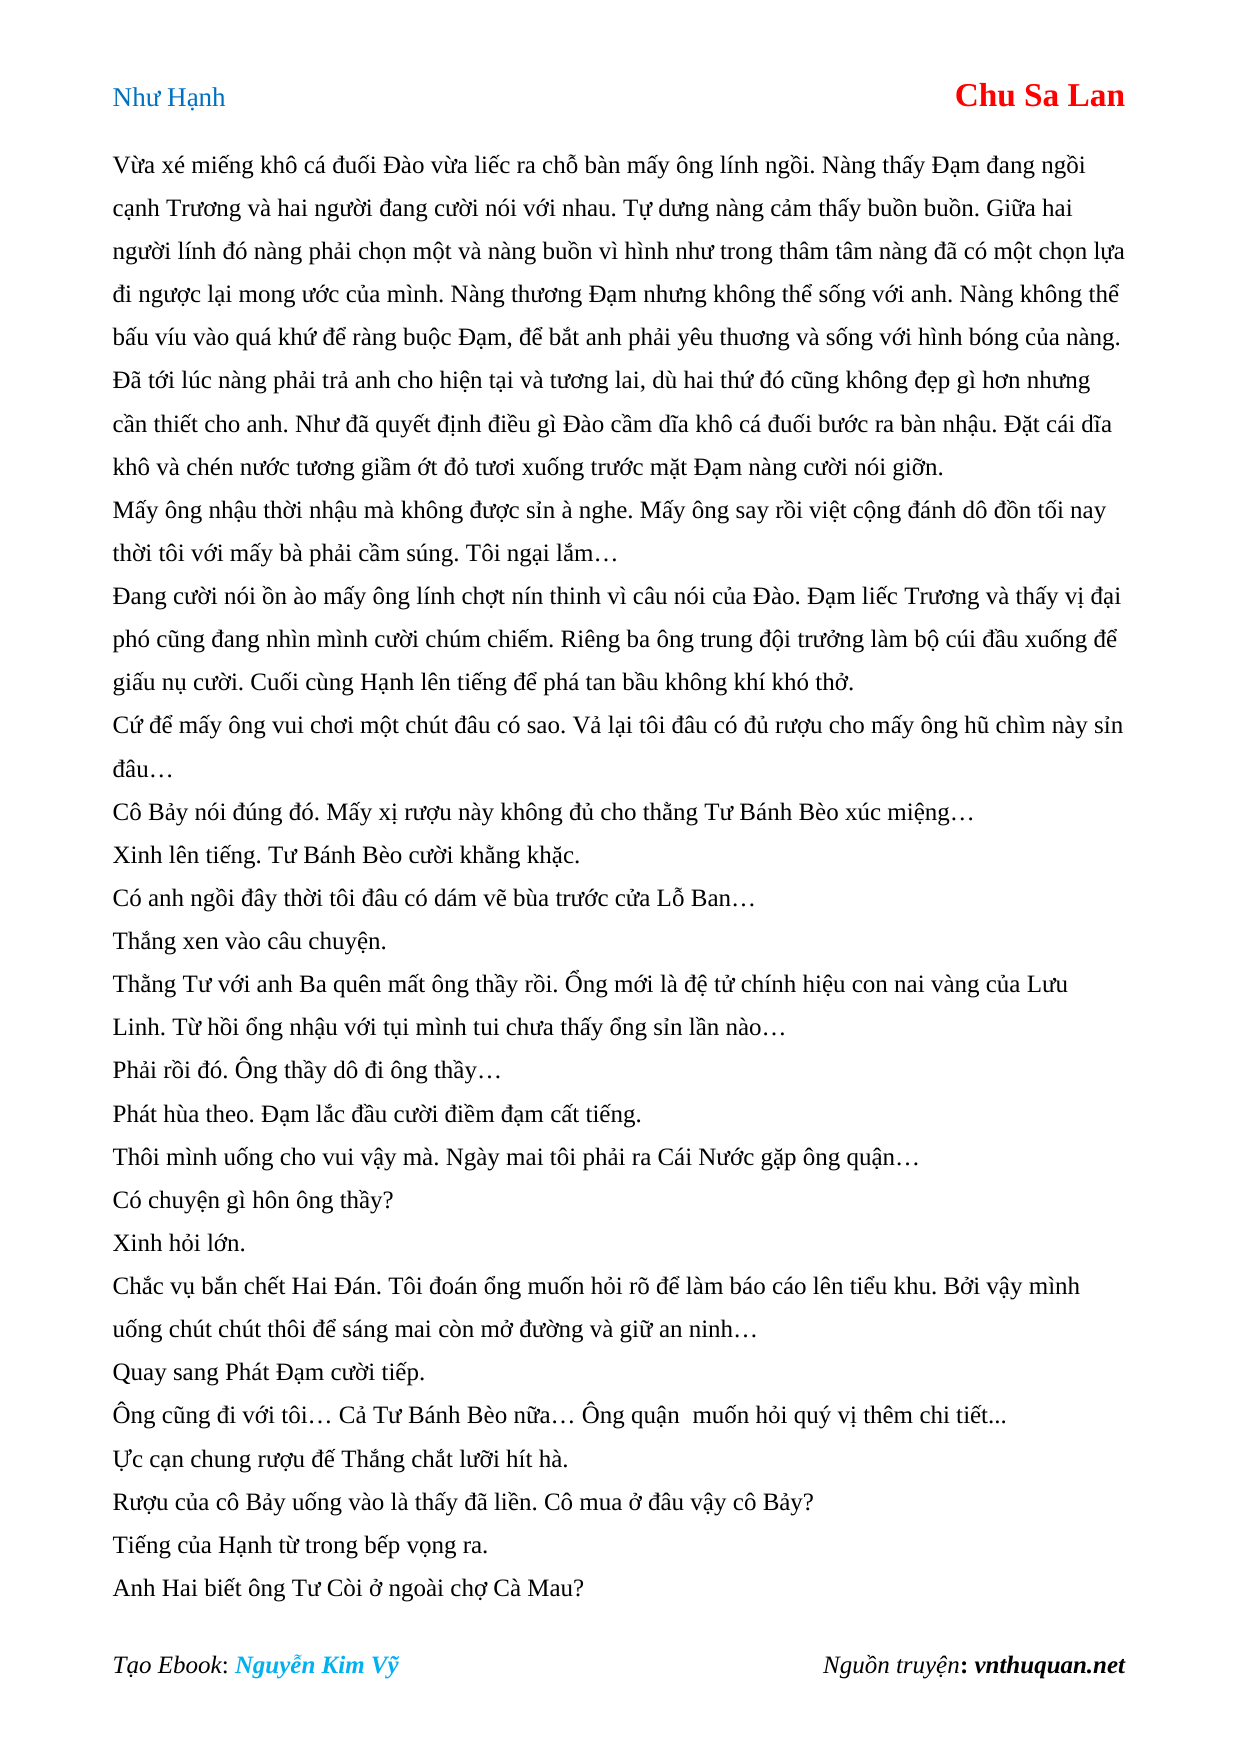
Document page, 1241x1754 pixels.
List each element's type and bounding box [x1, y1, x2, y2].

text [112, 150, 1128, 1602]
